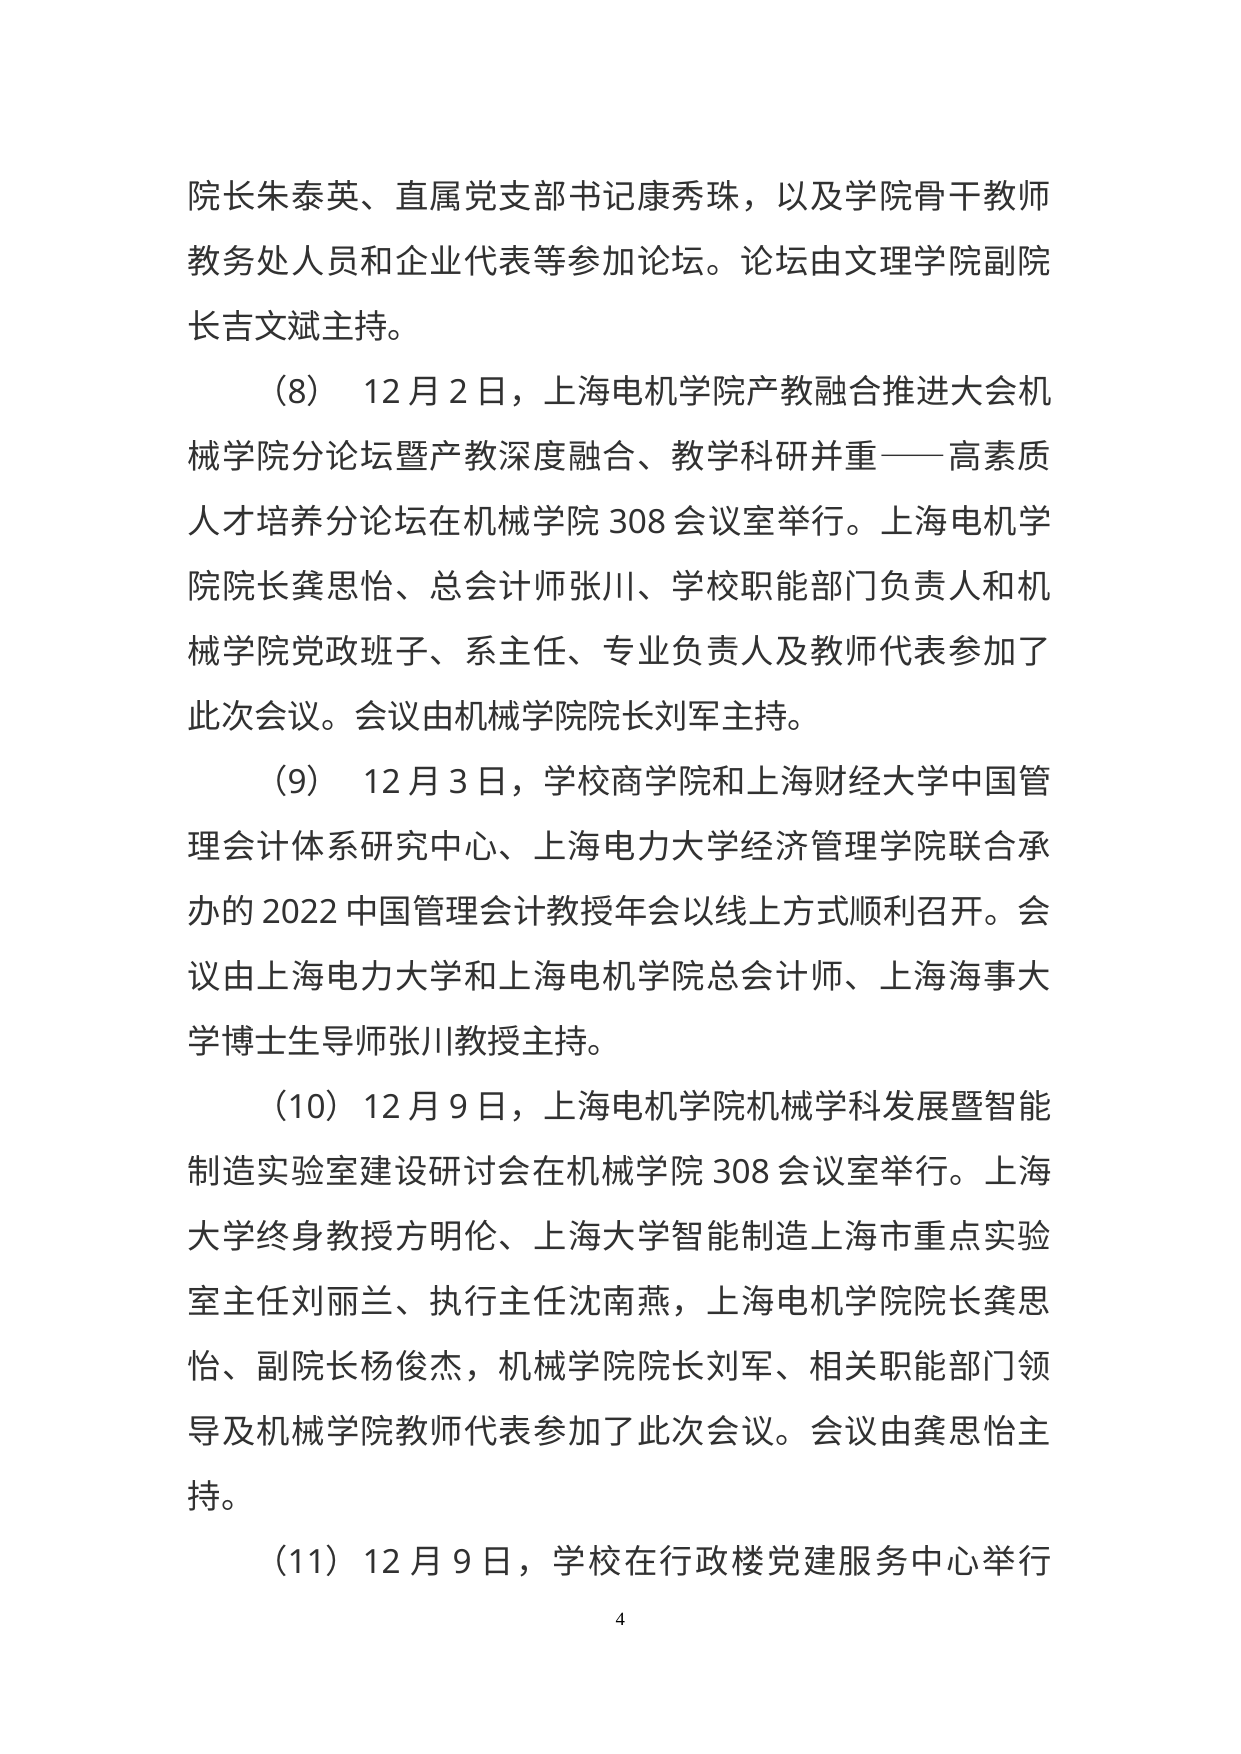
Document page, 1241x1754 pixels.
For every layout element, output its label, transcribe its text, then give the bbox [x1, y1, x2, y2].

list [187, 1527, 1053, 1592]
list 12月9日，上海电机学院机械学科发展暨智能制造实验室建设研讨会在机械学院308会议室举行。上海大学终身教授方明伦、上海大学智能制造上海市重点实验室主任刘丽兰、执行主任沈南燕，上海电机学院院长龚思怡、副院长杨俊杰，机械学院院长刘军、相关职能部门领导及机械学院教师代表参加了此次会议。会议由龚思怡主持。 [187, 1072, 1053, 1527]
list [187, 162, 1053, 357]
list 12月2日，上海电机学院产教融合推进大会机械学院分论坛暨产教深度融合、教学科研并重——高素质人才培养分论坛在机械学院308会议室举行。上海电机学院院长龚思怡、总会计师张川、学校职能部门负责人和机械学院党政班子、系主任、专业负责人及教师代表参加了此次会议。会议由机械学院院长刘军主持。 [187, 357, 1053, 747]
list 12月3日，学校商学院和上海财经大学中国管理会计体系研究中心、上海电力大学经济管理学院联合承办的2022中国管理会计教授年会以线上方式顺利召开。会议由上海电力大学和上海电机学院总会计师、上海海事大学博士生导师张川教授主持。 [187, 747, 1053, 1072]
